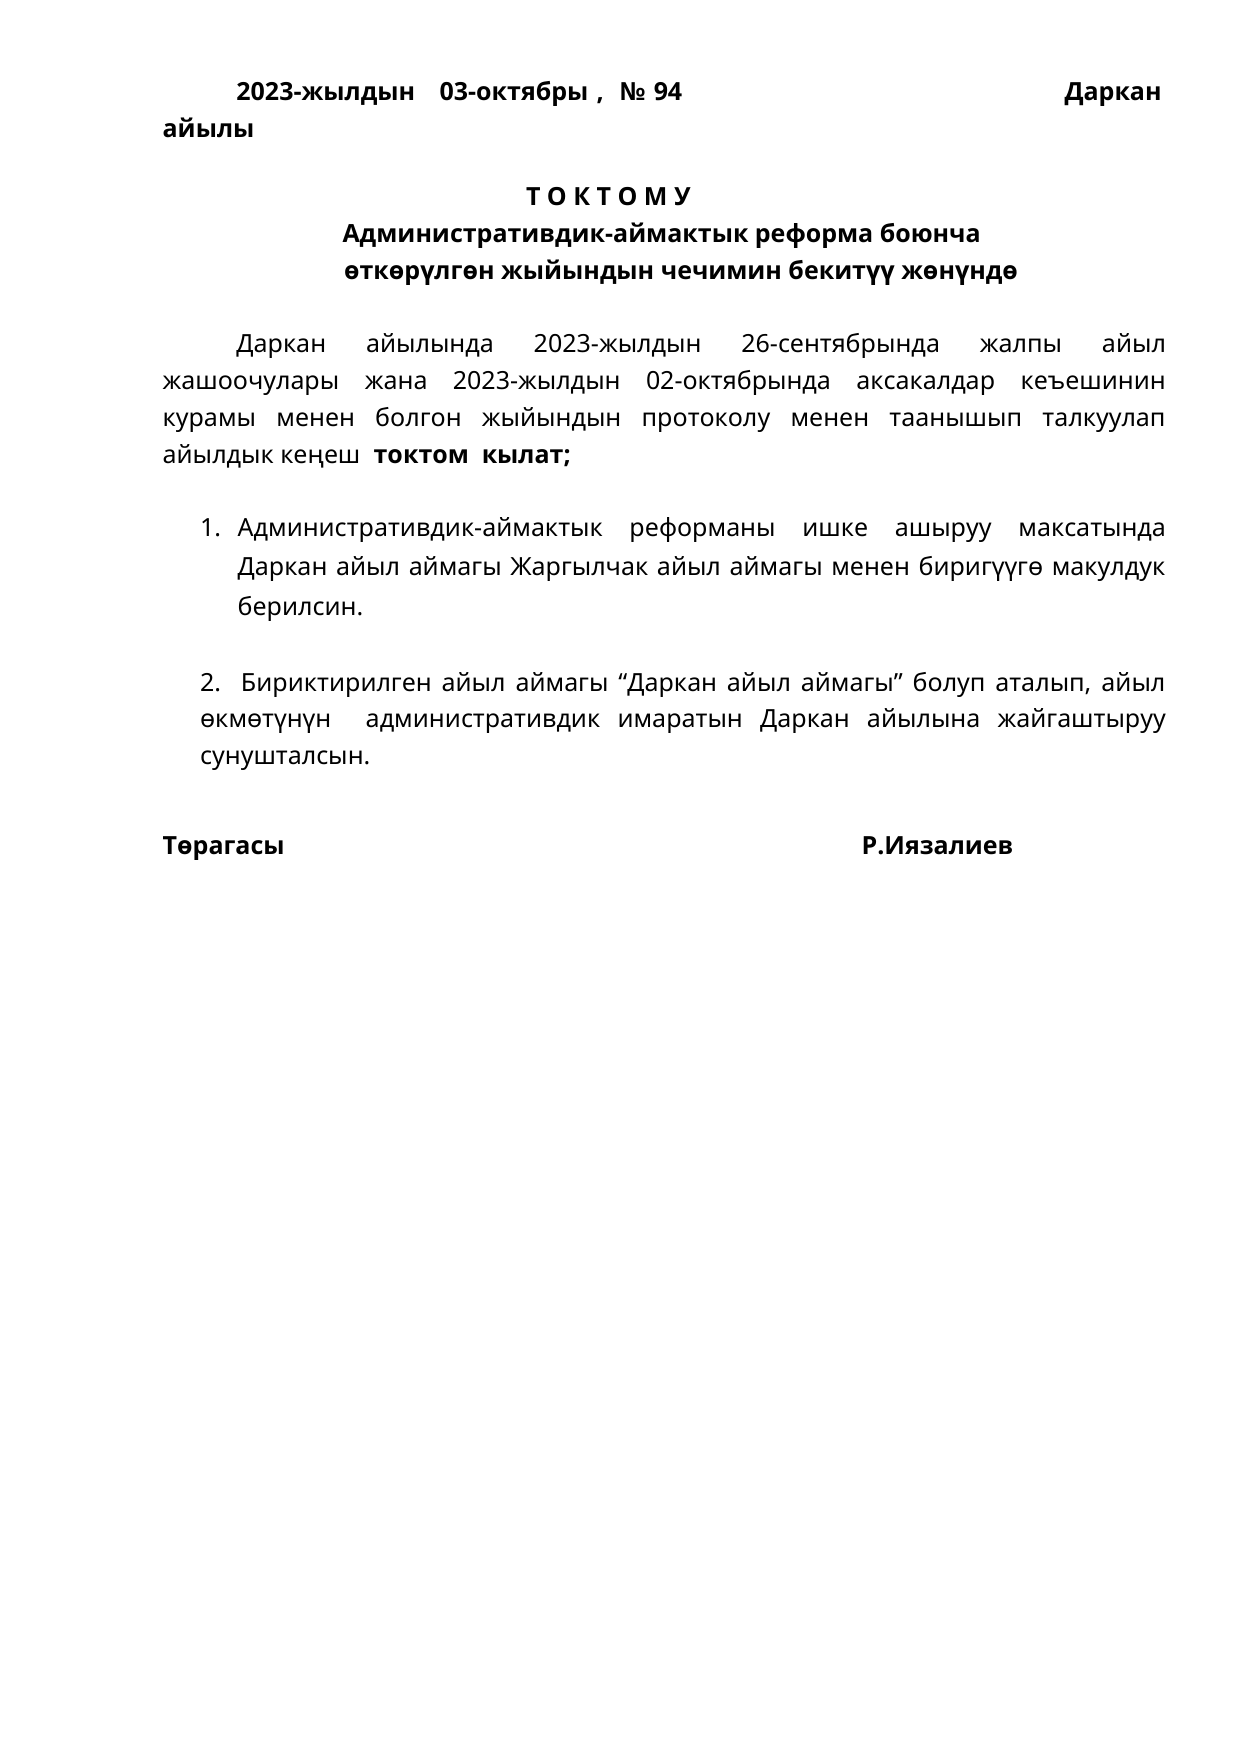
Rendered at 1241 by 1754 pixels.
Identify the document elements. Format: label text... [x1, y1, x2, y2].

text Т О К Т О М У [162, 178, 1167, 213]
text Төрагасы Р.Иязалиев [162, 828, 1167, 862]
text 2. Бириктирилген айыл аймагы “Даркан айыл аймагы” болуп аталып, айыл өкмөтүнүн административдик имаратын Даркан айылына жайгаштыруу сунушталсын. [200, 664, 1167, 772]
list Административдик-аймактык реформаны ишке ашыруу максатында Даркан айыл аймагы Жаргылчак айыл аймагы менен биригүүгө макулдук берилсин. [200, 510, 1167, 622]
text Административдик-аймактык реформа боюнча [162, 216, 1167, 250]
text Даркан айылында 2023-жылдын 26-сентябрында жалпы айыл жашоочулары жана 2023-жылдын 02-октябрында аксакалдар кеъешинин курамы менен болгон жыйындын протоколу менен таанышып талкуулап айылдык кеңеш токтом кылат; [162, 326, 1167, 470]
text 2023-жылдын 03-октябры , № 94 Даркан айылы [162, 74, 1167, 145]
text өткөрүлгөн жыйындын чечимин бекитүү жөнүндө [162, 252, 1167, 287]
